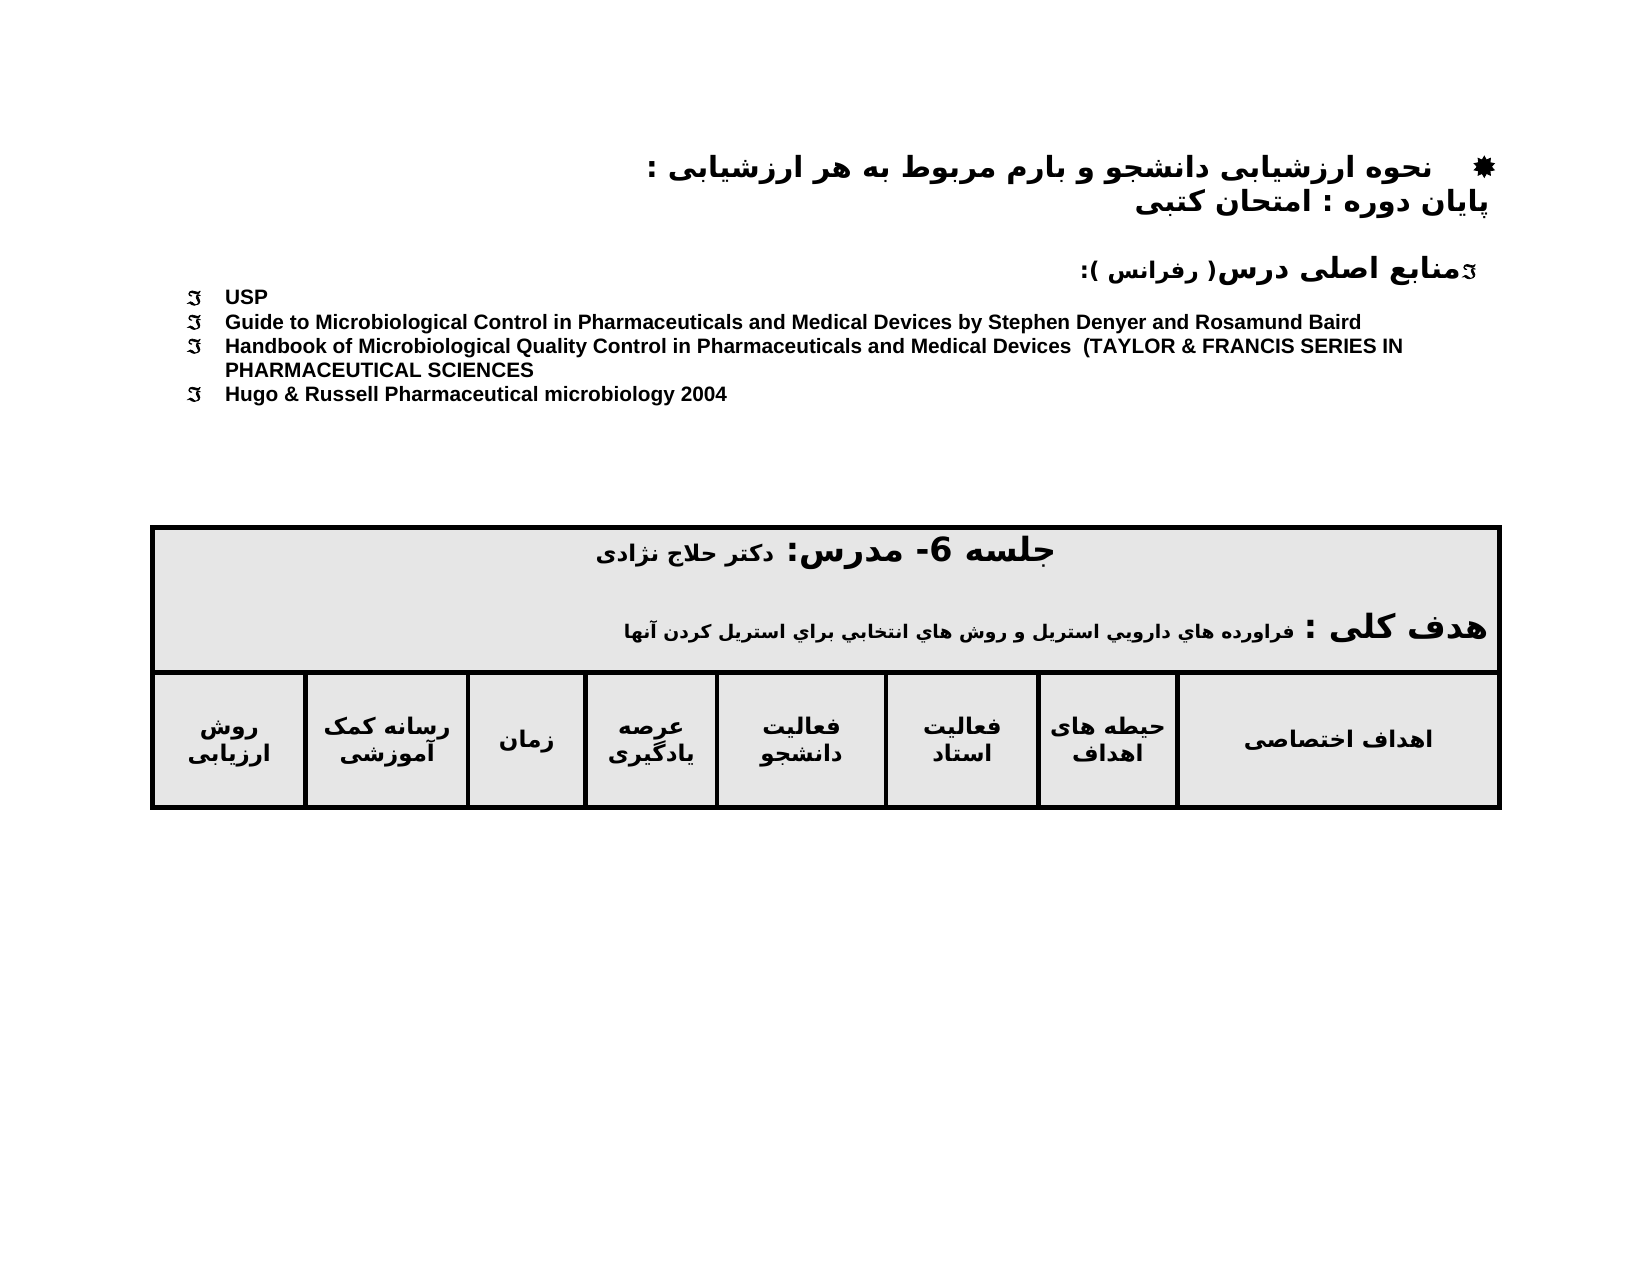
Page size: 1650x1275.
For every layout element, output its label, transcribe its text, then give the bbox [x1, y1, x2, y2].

table_cell عرصه یادگیری [588, 675, 715, 805]
list Guide to Microbiological Control in Pharmaceuticals and Medical Devices by Stephen Denyer and Rosamund Baird [187, 309, 1500, 333]
text پایان دوره : امتحان کتبی [150, 184, 1500, 218]
list Hugo & Russell Pharmaceutical microbiology 2004 [187, 382, 1500, 406]
list منابع اصلی درس( رفرانس ): [150, 251, 1462, 285]
table_header جلسه 6- مدرس: دكتر حلاج نژادی هدف کلی : فراورده هاي دارويي استريل و روش هاي انتخابي براي استريل كردن آنها [155, 530, 1497, 670]
table_cell رسانه کمک آموزشی [308, 675, 466, 805]
table_cell حیطه های اهداف [1041, 675, 1175, 805]
table_cell اهداف اختصاصی [1180, 675, 1497, 805]
table_cell فعالیت استاد [888, 675, 1036, 805]
table_cell روش ارزیابی [155, 675, 303, 805]
table_cell فعالیت دانشجو [719, 675, 884, 805]
list نحوه ارزشیابی دانشجو و بارم مربوط به هر ارزشیابی : [150, 150, 1471, 184]
table_cell زمان [470, 675, 583, 805]
list Handbook of Microbiological Quality Control in Pharmaceuticals and Medical Devices (TAYLOR & FRANCIS SERIES IN PHARMACEUTICAL SCIENCES [187, 333, 1500, 382]
list USP [187, 285, 1500, 309]
